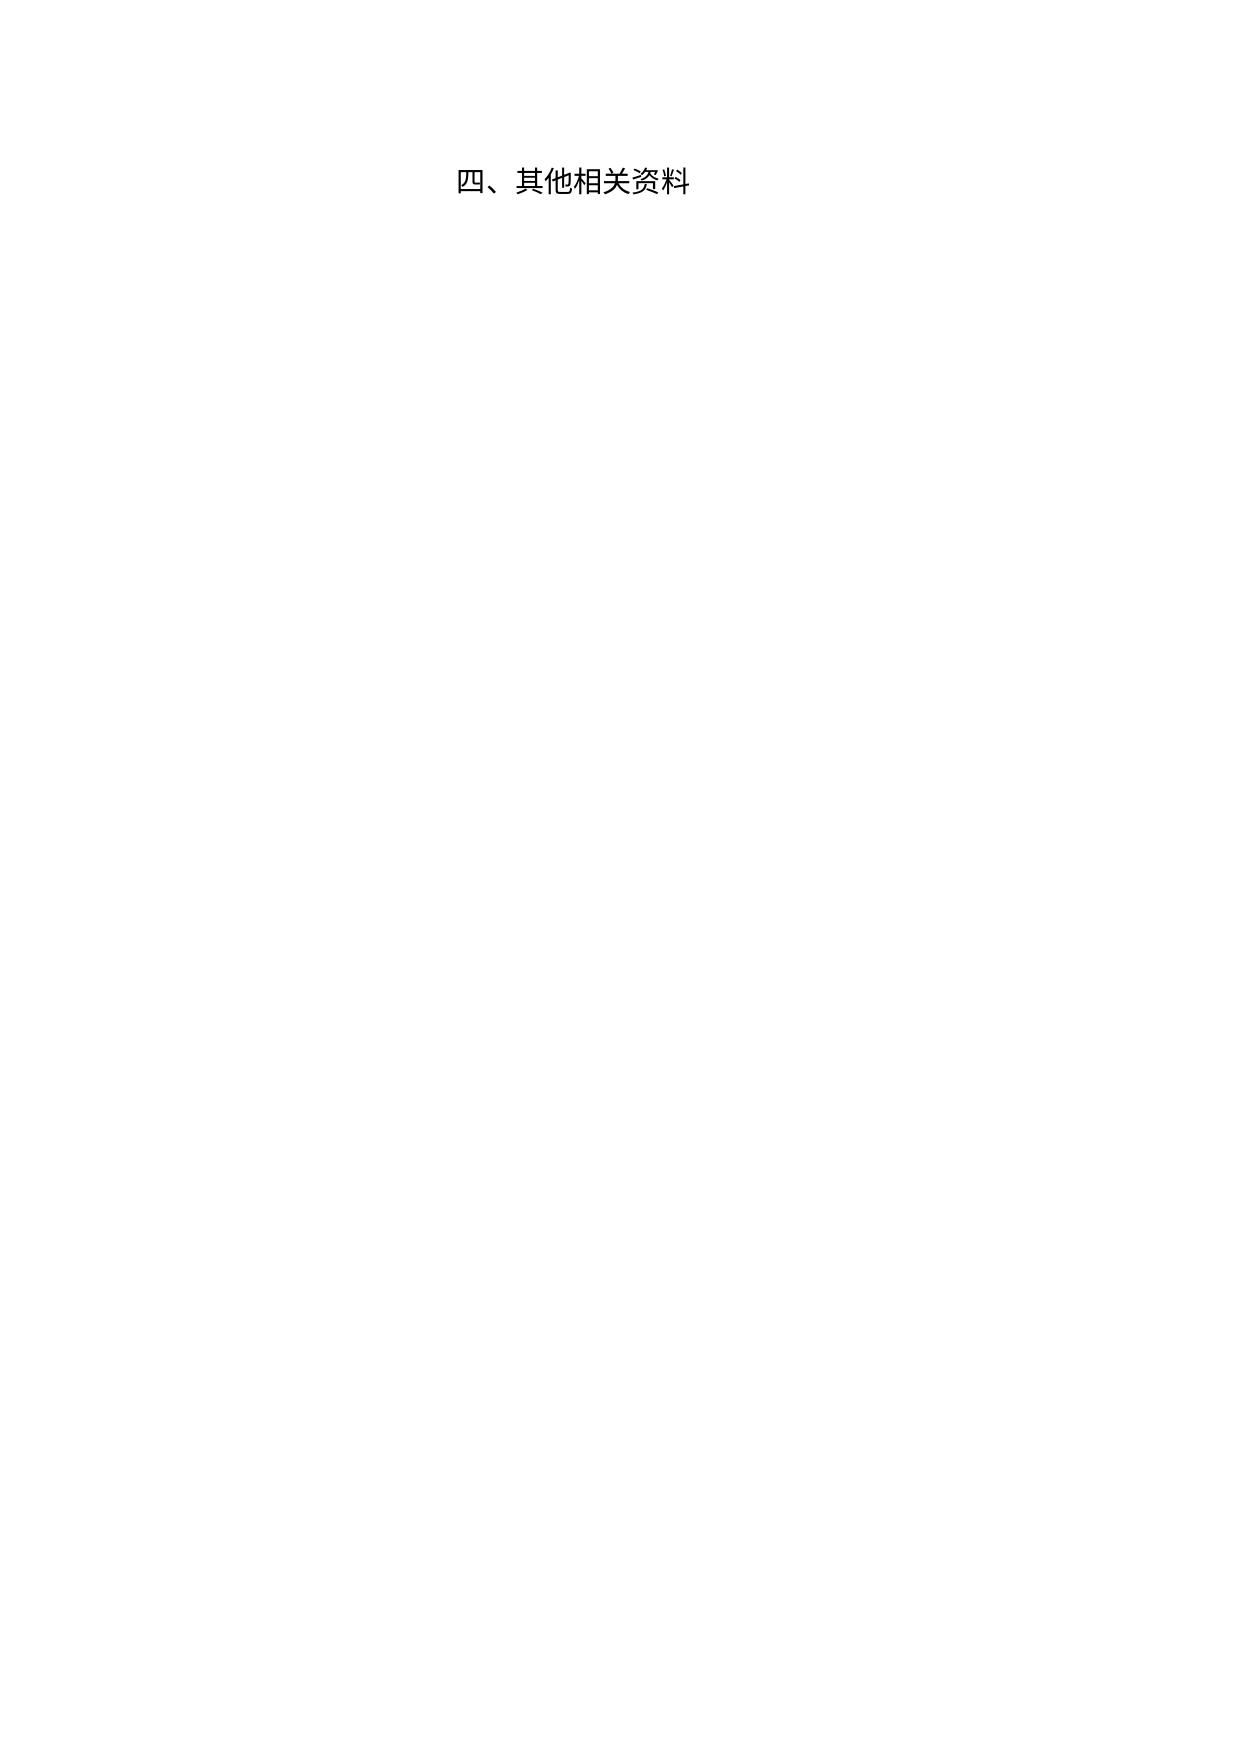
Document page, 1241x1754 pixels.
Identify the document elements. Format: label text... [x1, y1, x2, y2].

text 四、其他相关资料 [136, 159, 1116, 201]
